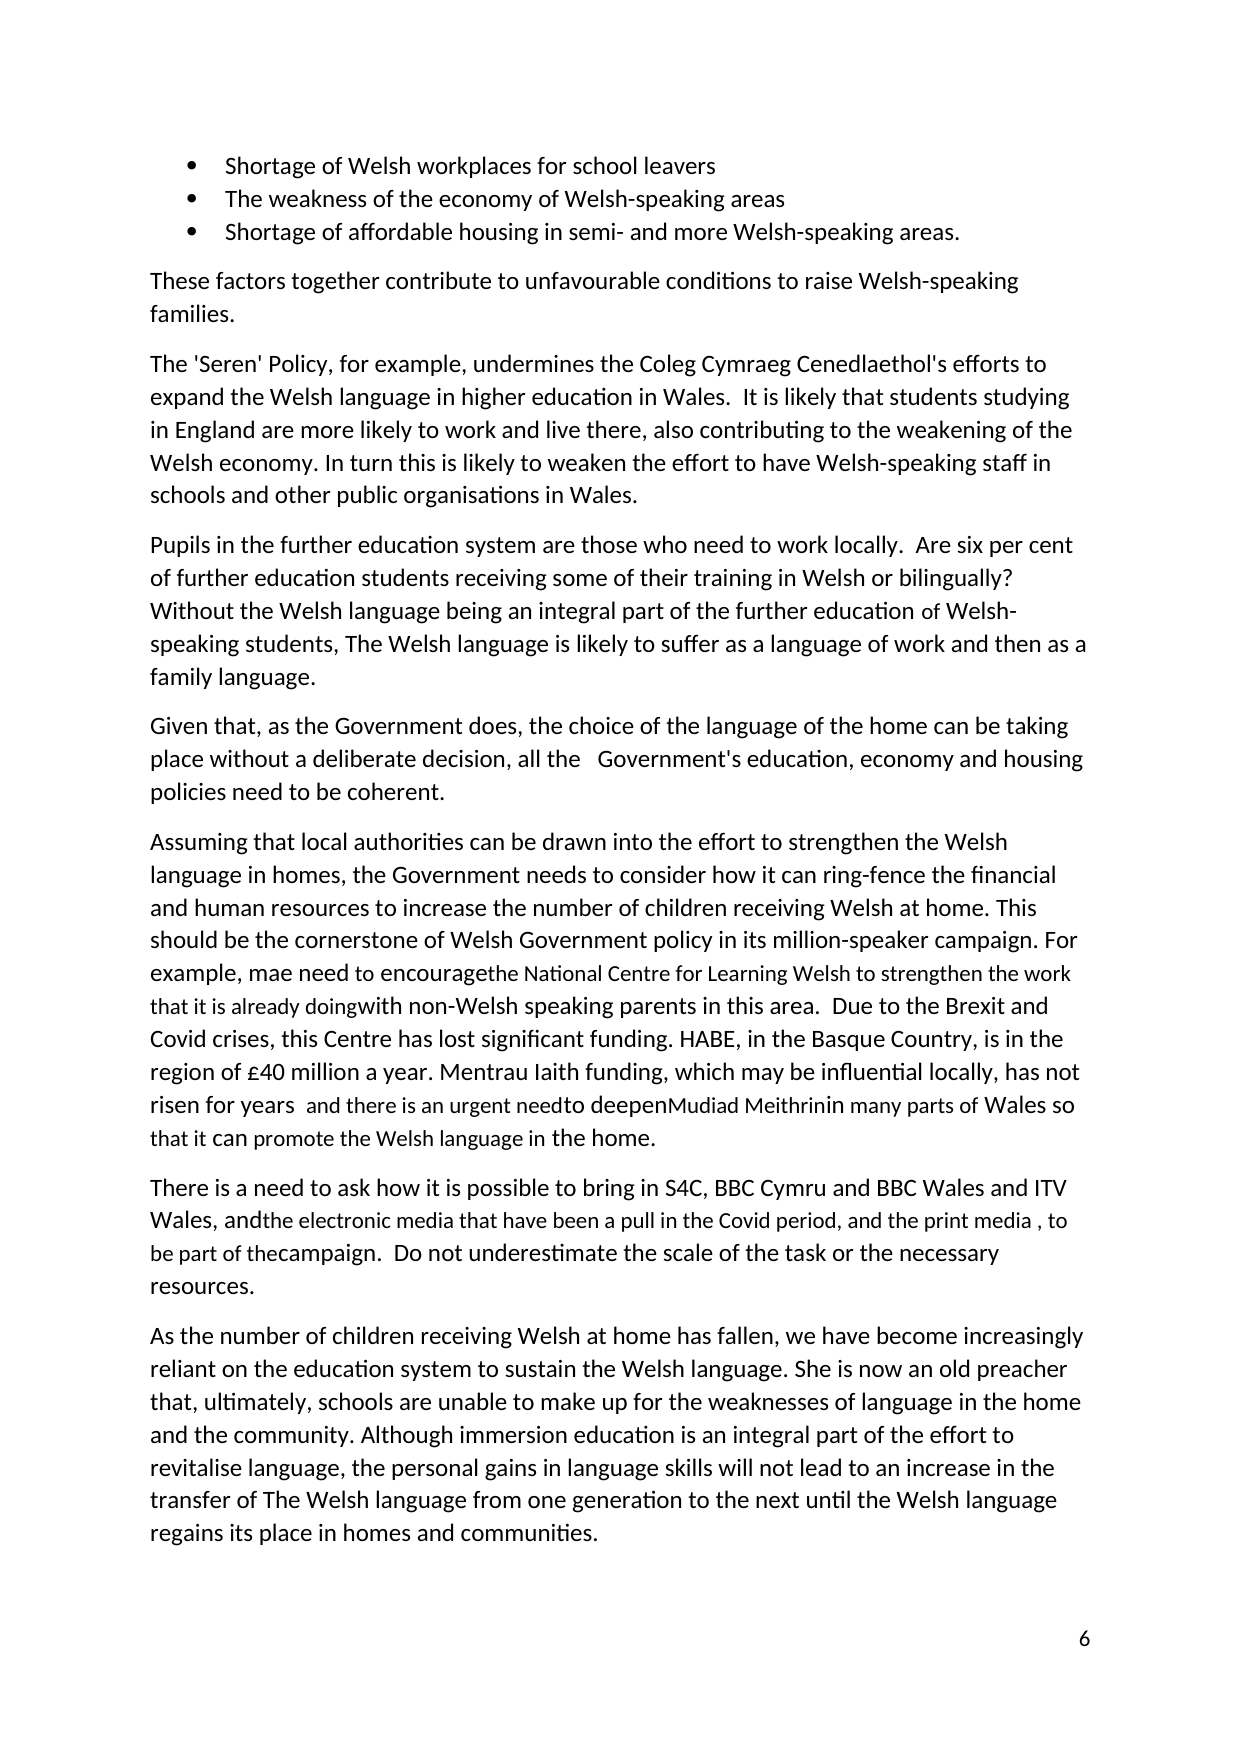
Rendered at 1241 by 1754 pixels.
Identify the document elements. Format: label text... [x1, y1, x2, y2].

list The weakness of the economy of Welsh-speaking areas [187, 183, 1090, 213]
list Shortage of Welsh workplaces for school leavers [187, 150, 1090, 181]
text Pupils in the further education system are those who need to work locally. Are six per cent of further education students receiving some of their training in Welsh or bilingually? Without the Welsh language being an integral part of the further education of Welsh-speaking students, The Welsh language is likely to suffer as a language of work and then as a family language. [150, 529, 1090, 691]
text Assuming that local authorities can be drawn into the effort to strengthen the Welsh language in homes, the Government needs to consider how it can ring-fence the financial and human resources to increase the number of children receiving Welsh at home. This should be the cornerstone of Welsh Government policy in its million-speaker campaign. For example, mae need to encouragethe National Centre for Learning Welsh to strengthen the work that it is already doingwith non-Welsh speaking parents in this area. Due to the Brexit and Covid crises, this Centre has lost significant funding. HABE, in the Basque Country, is in the region of £40 million a year. Mentrau Iaith funding, which may be influential locally, has not risen for years and there is an urgent needto deepenMudiad Meithrinin many parts of Wales so that it can promote the Welsh language in the home. [150, 826, 1090, 1153]
text There is a need to ask how it is possible to bring in S4C, BBC Cymru and BBC Wales and ITV Wales, andthe electronic media that have been a pull in the Covid period, and the print media , to be part of thecampaign. Do not underestimate the scale of the task or the necessary resources. [150, 1172, 1090, 1301]
text Given that, as the Government does, the choice of the language of the home can be taking place without a deliberate decision, all the Government's education, economy and housing policies need to be coherent. [150, 710, 1090, 807]
text The 'Seren' Policy, for example, undermines the Coleg Cymraeg Cenedlaethol's efforts to expand the Welsh language in higher education in Wales. It is likely that students studying in England are more likely to work and live there, also contributing to the weakening of the Welsh economy. In turn this is likely to weaken the effort to have Welsh-speaking staff in schools and other public organisations in Wales. [150, 348, 1090, 510]
list Shortage of affordable housing in semi- and more Welsh-speaking areas. [187, 216, 1090, 246]
text These factors together contribute to unfavourable conditions to raise Welsh-speaking families. [150, 265, 1090, 329]
text As the number of children receiving Welsh at home has fallen, we have become increasingly reliant on the education system to sustain the Welsh language. She is now an old preacher that, ultimately, schools are unable to make up for the weaknesses of language in the home and the community. Although immersion education is an integral part of the effort to revitalise language, the personal gains in language skills will not lead to an increase in the transfer of The Welsh language from one generation to the next until the Welsh language regains its place in homes and communities. [150, 1320, 1090, 1548]
